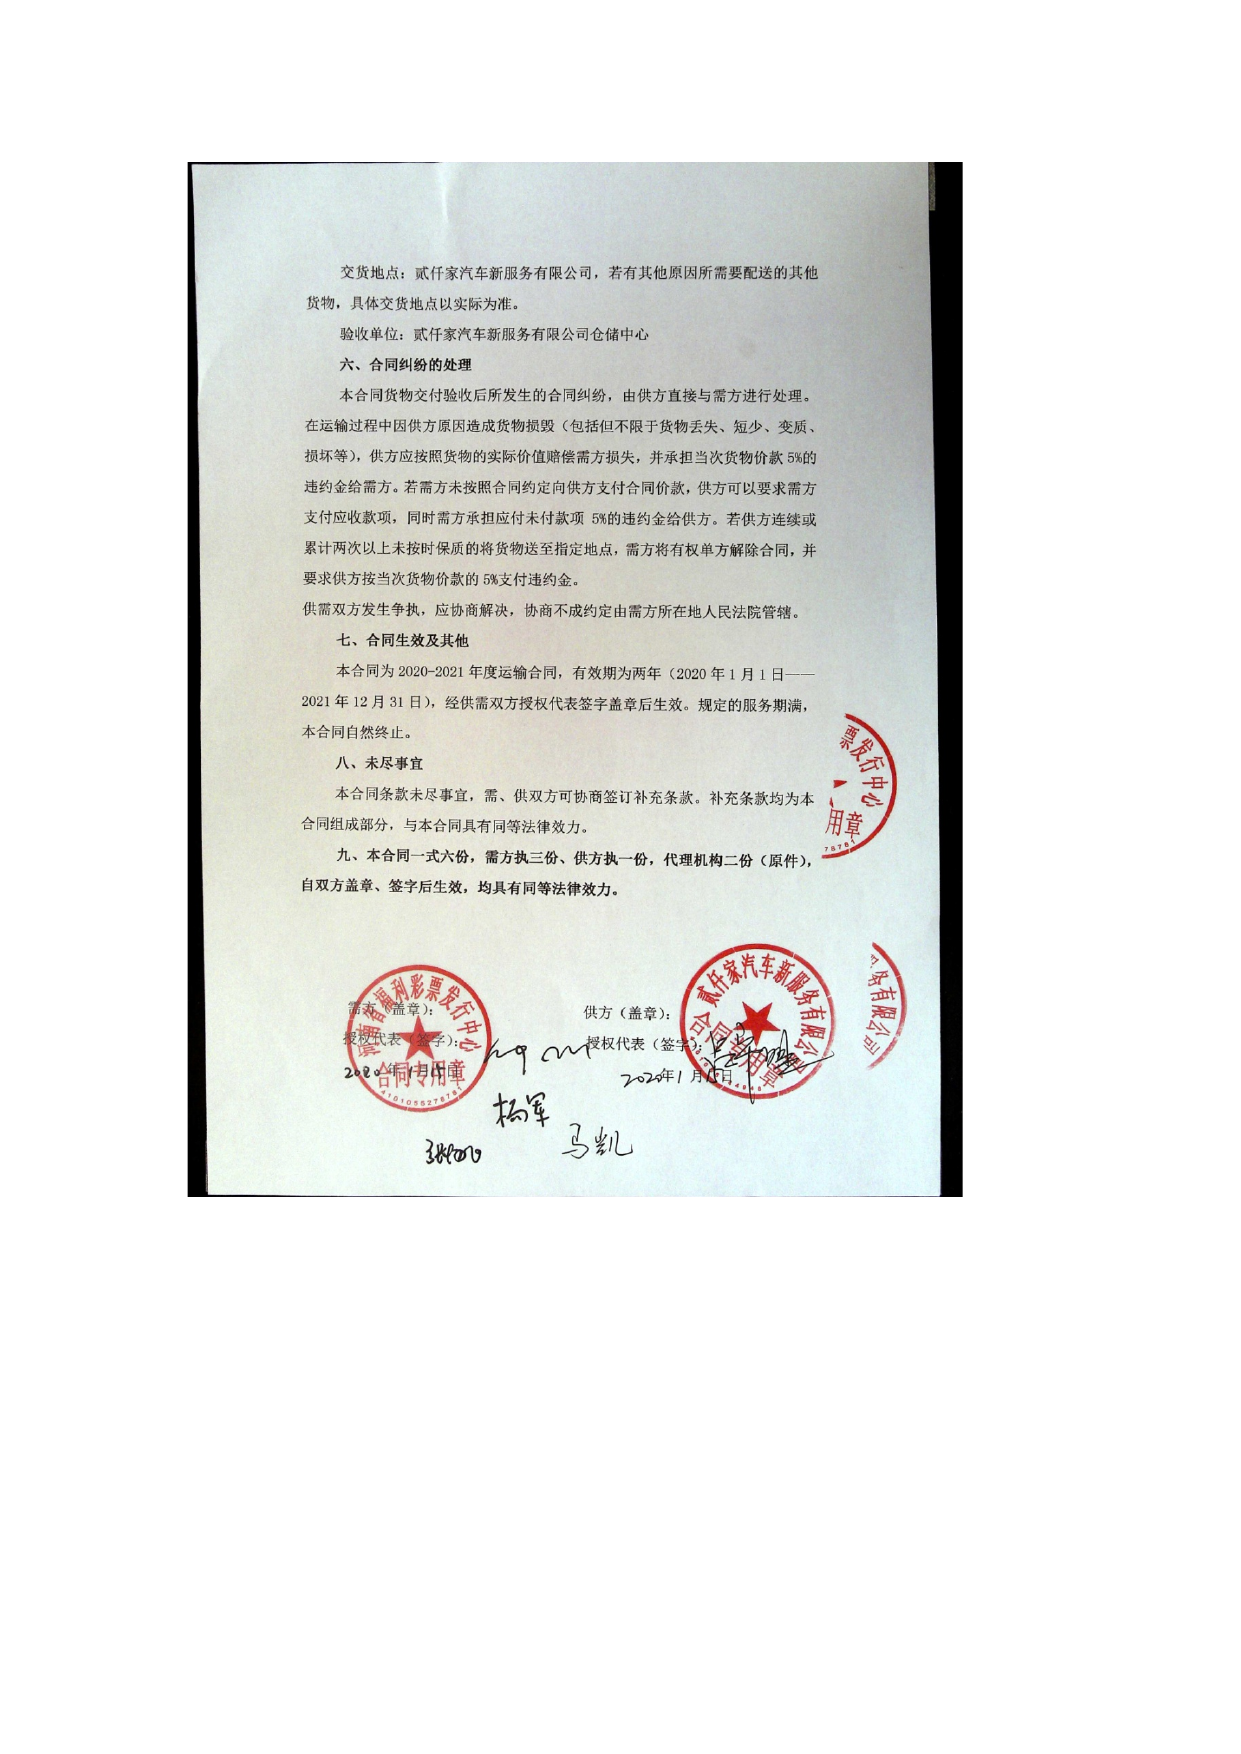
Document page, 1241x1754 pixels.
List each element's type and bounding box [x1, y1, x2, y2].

picture [187, 162, 963, 1197]
